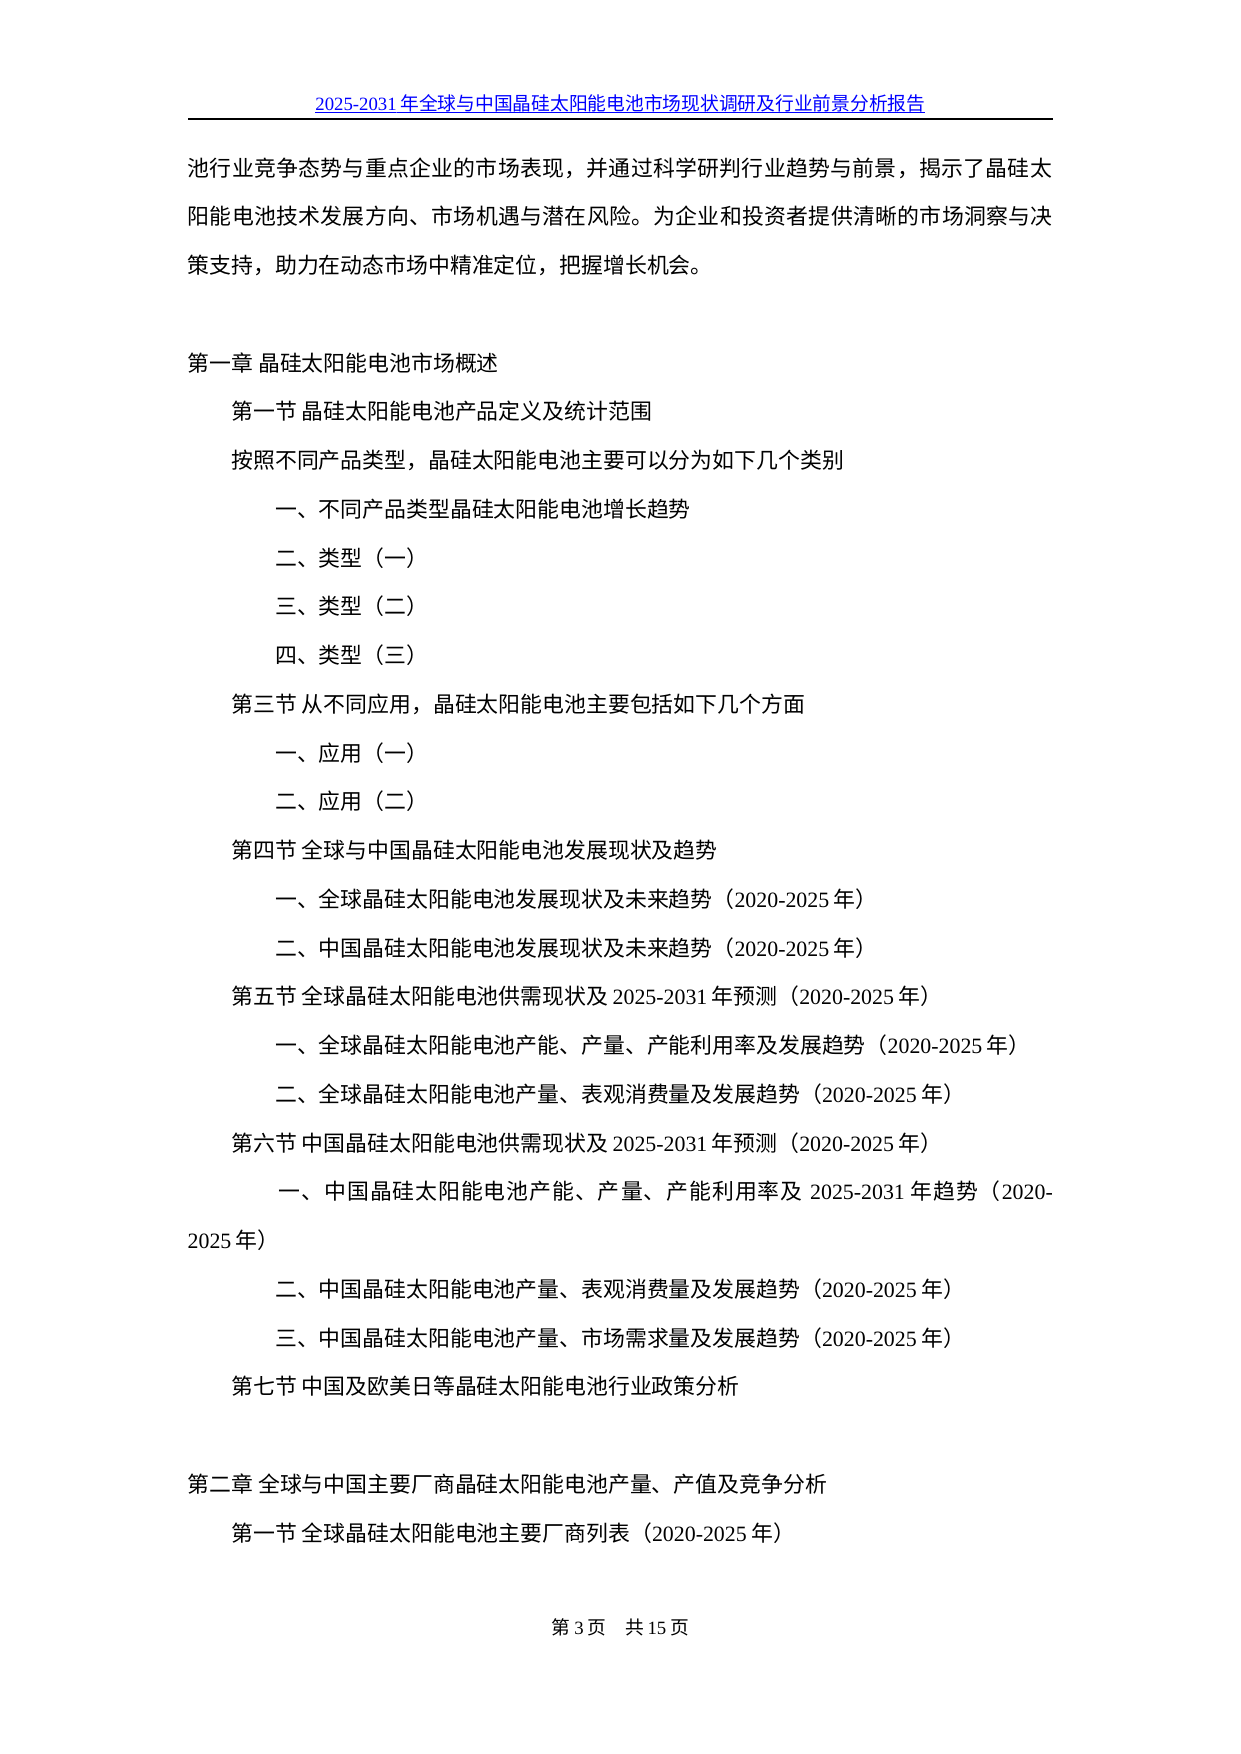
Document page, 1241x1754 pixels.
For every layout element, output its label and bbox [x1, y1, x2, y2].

text [187, 150, 1053, 1548]
